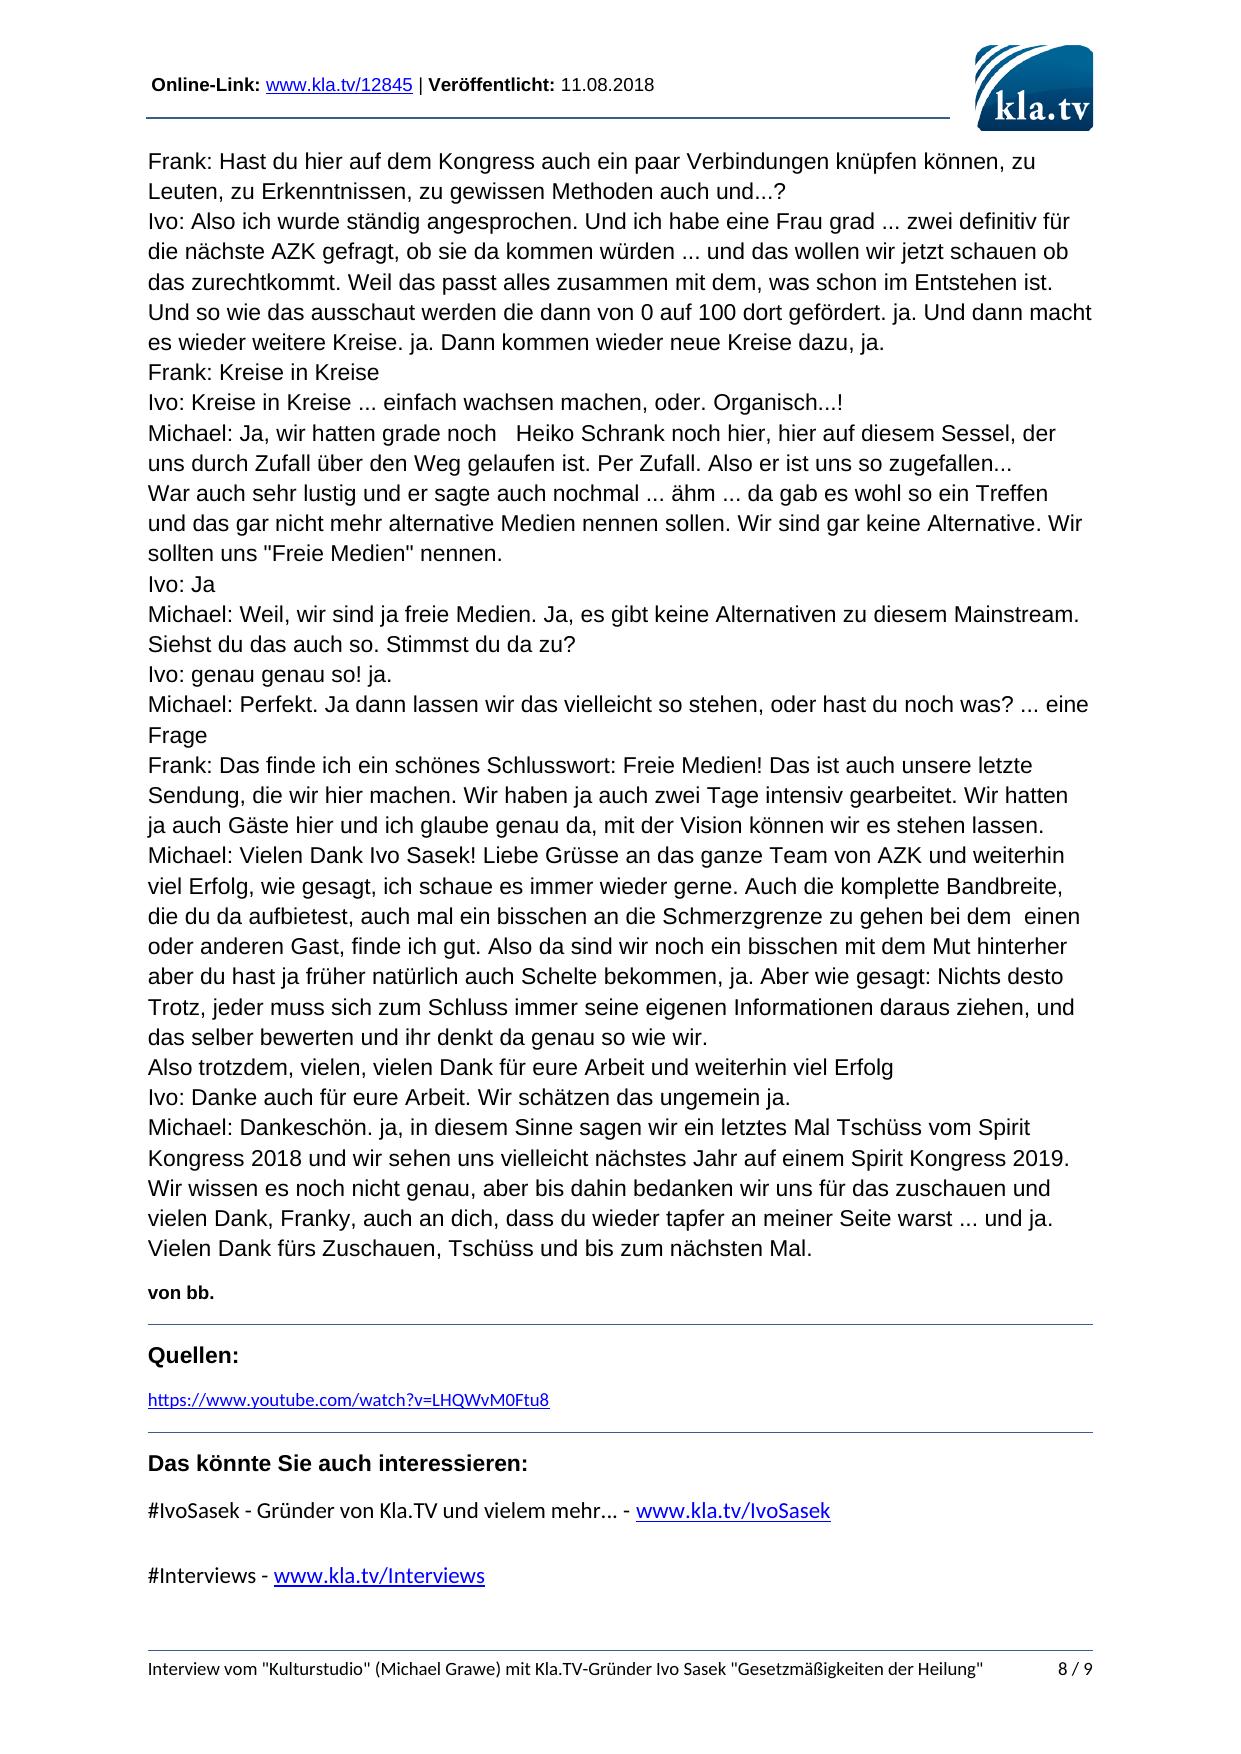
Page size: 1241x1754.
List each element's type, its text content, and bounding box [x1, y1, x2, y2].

text von bb. [148, 1282, 1093, 1303]
text Quellen: [148, 1325, 1093, 1368]
text #IvoSasek - Gründer von Kla.TV und vielem mehr... - www.kla.tv/IvoSasek #Interviews - www.kla.tv/Interviews [148, 1497, 1093, 1589]
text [148, 148, 1093, 1261]
text https://www.youtube.com/watch?v=LHQWvM0Ftu8 [148, 1388, 1093, 1411]
text Das könnte Sie auch interessieren: [148, 1433, 1093, 1476]
